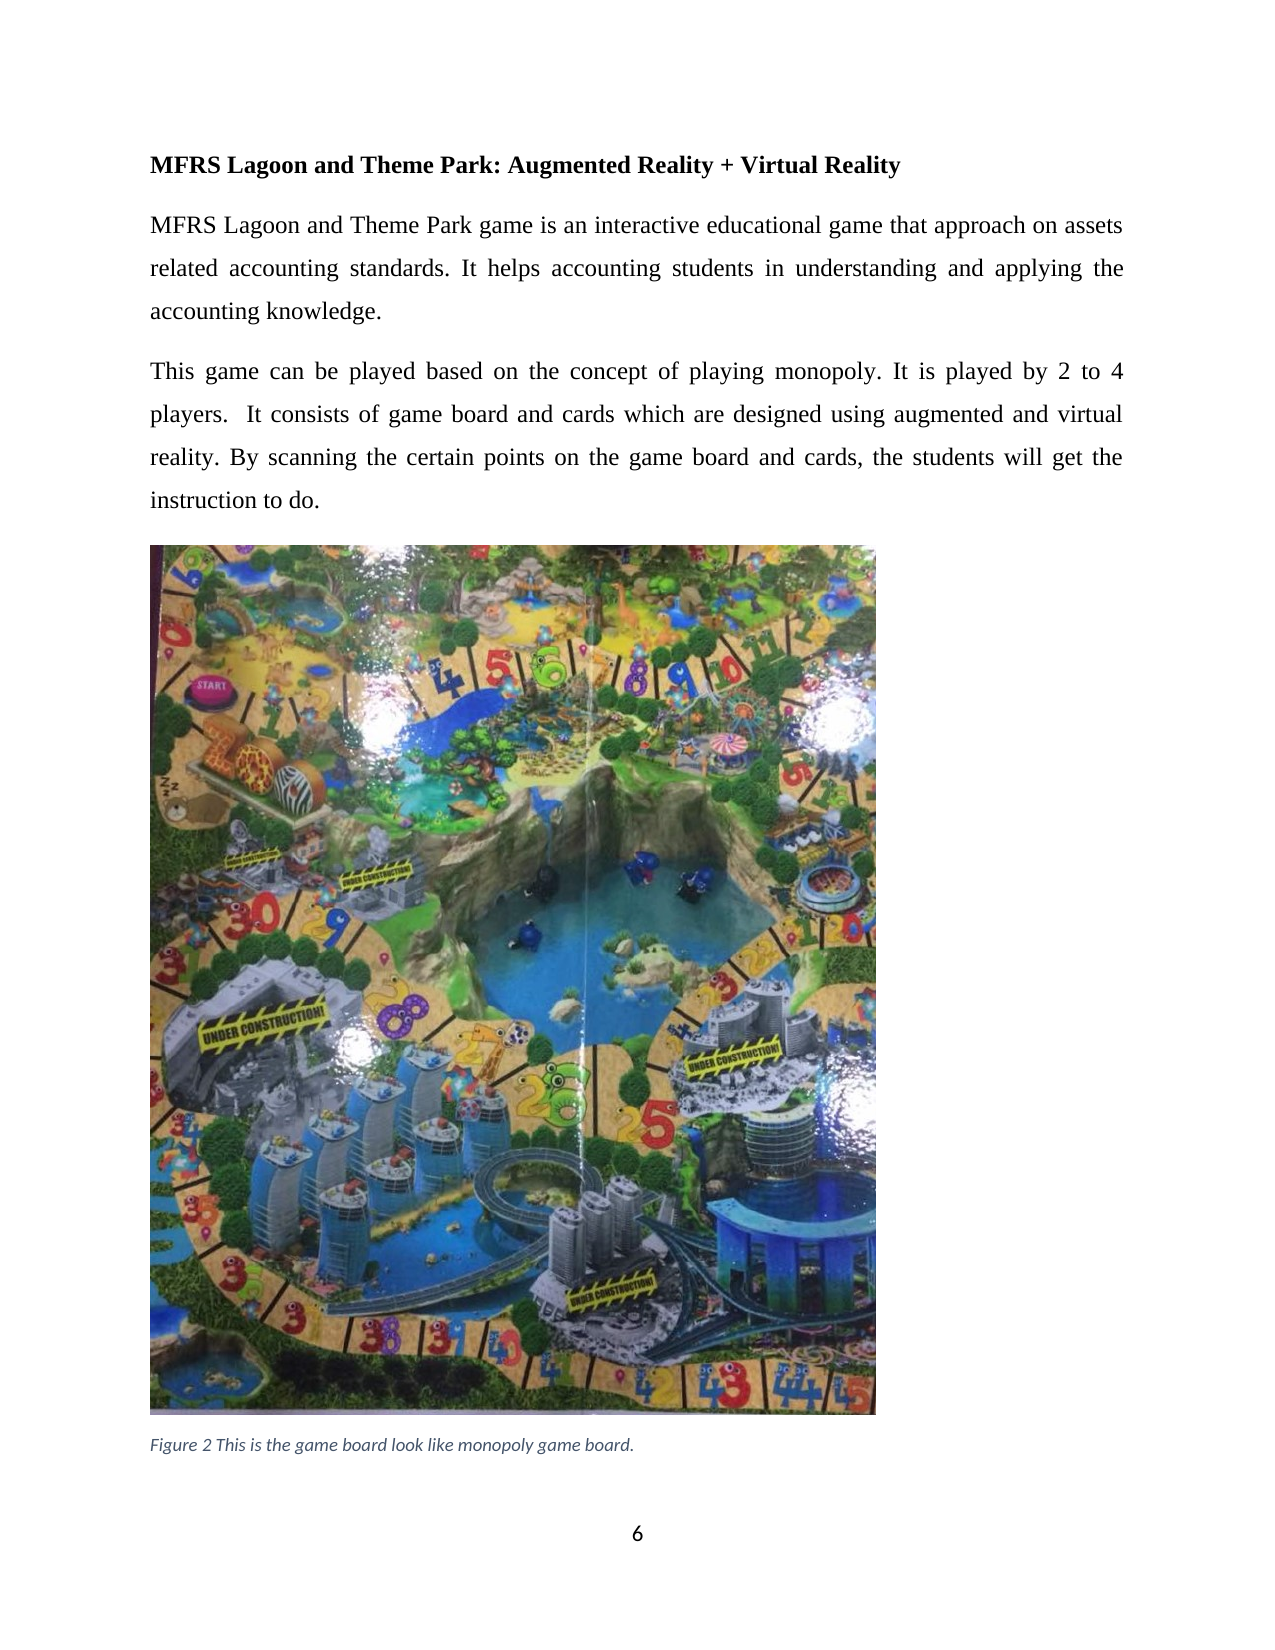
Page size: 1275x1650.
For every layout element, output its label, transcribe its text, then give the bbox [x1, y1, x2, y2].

text MFRS Lagoon and Theme Park game is an interactive educational game that approach on assets related accounting standards. It helps accounting students in understanding and applying the accounting knowledge. [150, 210, 1125, 325]
text This game can be played based on the concept of playing monopoly. It is played by 2 to 4 players. It consists of game board and cards which are designed using augmented and virtual reality. By scanning the certain points on the game board and cards, the students will get the instruction to do. [150, 356, 1125, 514]
text MFRS Lagoon and Theme Park: Augmented Reality + Virtual Reality [150, 150, 1125, 179]
picture [150, 545, 876, 1415]
